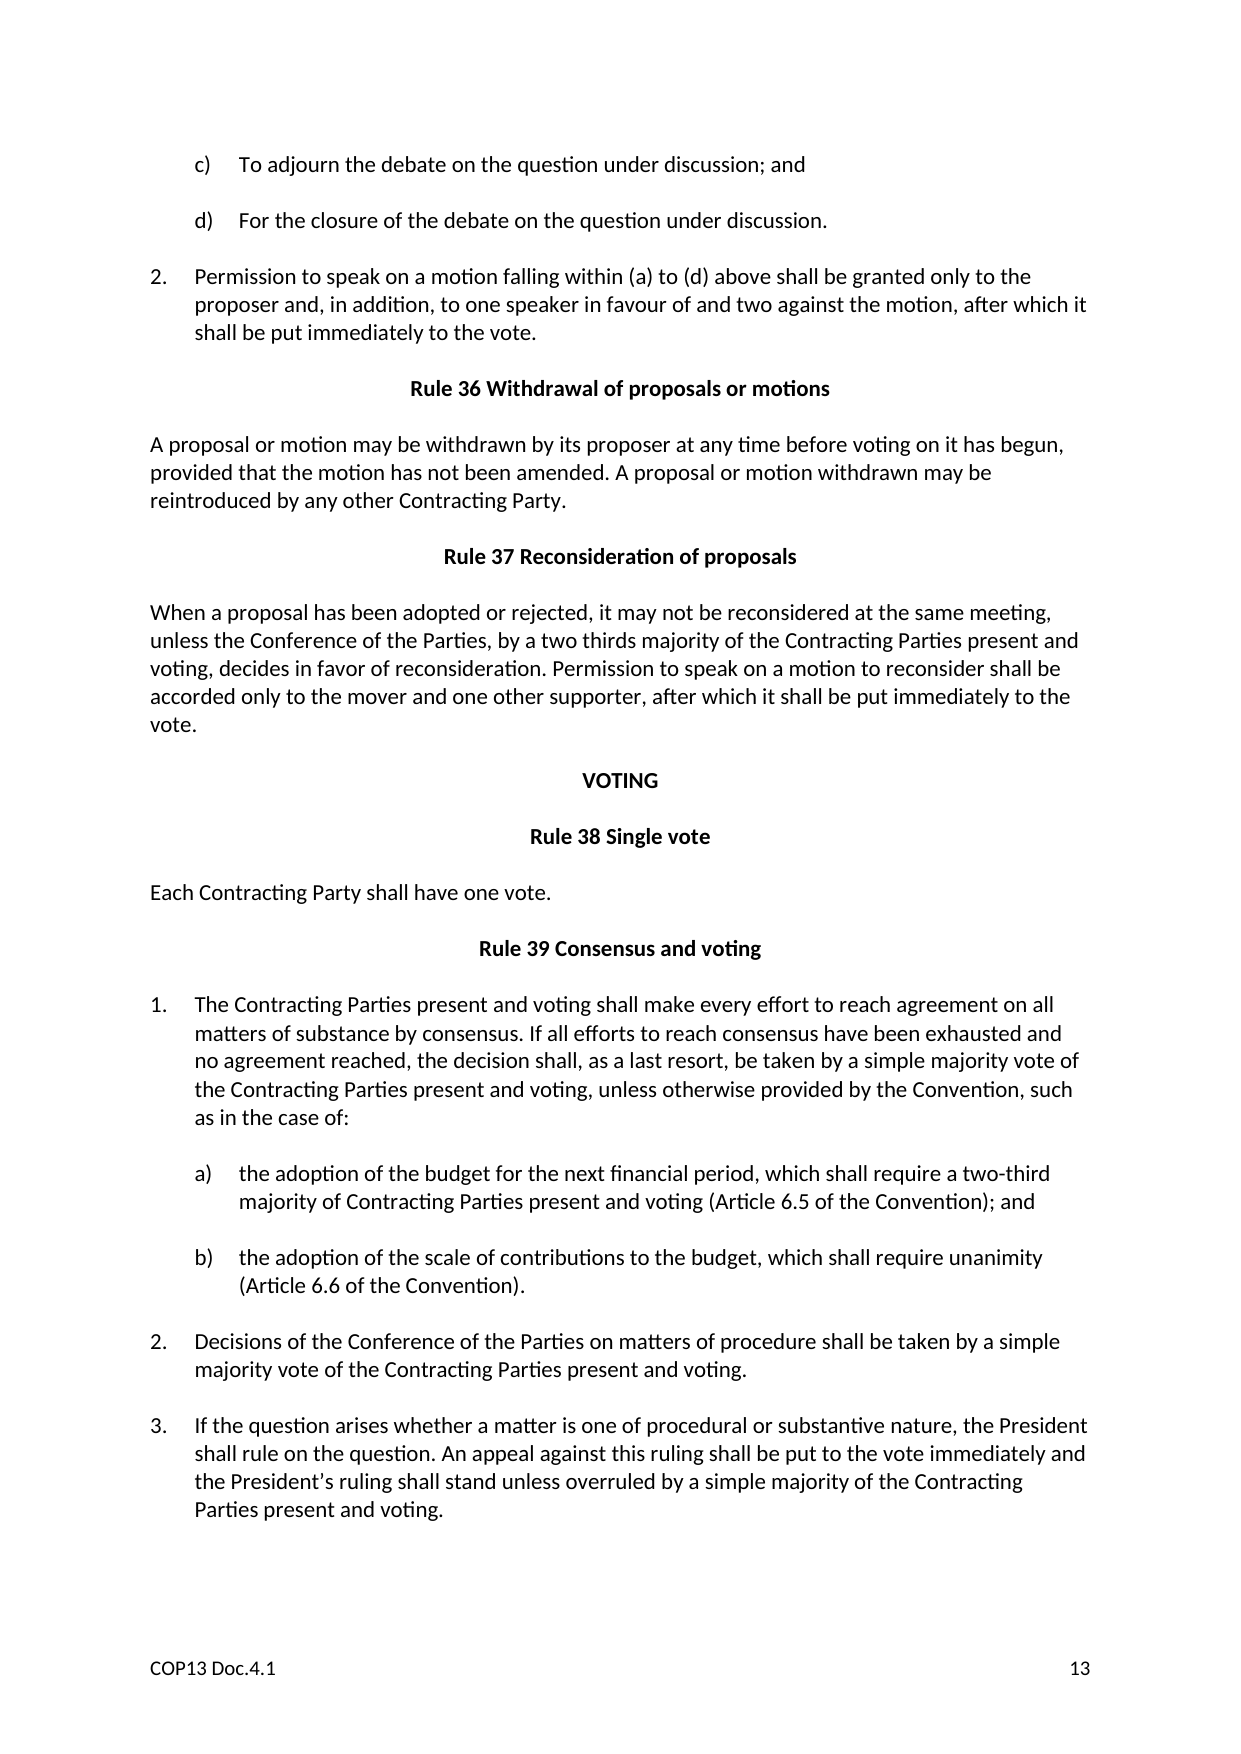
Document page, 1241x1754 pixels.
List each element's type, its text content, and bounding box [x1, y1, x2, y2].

list Permission to speak on a motion falling within (a) to (d) above shall be granted only to the proposer and, in addition, to one speaker in favour of and two against the motion, after which it shall be put immediately to the vote. [150, 262, 1090, 346]
text Rule 38 Single vote [150, 822, 1090, 851]
text Rule 39 Consensus and voting [150, 934, 1090, 963]
list To adjourn the debate on the question under discussion; and [194, 150, 1090, 178]
text A proposal or motion may be withdrawn by its proposer at any time before voting on it has begun, provided that the motion has not been amended. A proposal or motion withdrawn may be reintroduced by any other Contracting Party. [150, 430, 1090, 514]
text Rule 37 Reconsideration of proposals [150, 542, 1090, 570]
list the adoption of the scale of contributions to the budget, which shall require unanimity (Article 6.6 of the Convention). [194, 1243, 1090, 1299]
list For the closure of the debate on the question under discussion. [194, 206, 1090, 234]
list the adoption of the budget for the next financial period, which shall require a two-third majority of Contracting Parties present and voting (Article 6.5 of the Convention); and [194, 1159, 1090, 1215]
subtitle Rule 36 Withdrawal of proposals or motions [150, 374, 1090, 402]
text When a proposal has been adopted or rejected, it may not be reconsidered at the same meeting, unless the Conference of the Parties, by a two thirds majority of the Contracting Parties present and voting, decides in favor of reconsideration. Permission to speak on a motion to reconsider shall be accorded only to the mover and one other supporter, after which it shall be put immediately to the vote. [150, 598, 1090, 738]
list The Contracting Parties present and voting shall make every effort to reach agreement on all matters of substance by consensus. If all efforts to reach consensus have been exhausted and no agreement reached, the decision shall, as a last resort, be taken by a simple majority vote of the Contracting Parties present and voting, unless otherwise provided by the Convention, such as in the case of: [150, 991, 1090, 1131]
text Each Contracting Party shall have one vote. [150, 878, 1090, 907]
list Decisions of the Conference of the Parties on matters of procedure shall be taken by a simple majority vote of the Contracting Parties present and voting. [150, 1327, 1090, 1383]
text VOTING [150, 766, 1090, 794]
list If the question arises whether a matter is one of procedural or substantive nature, the President shall rule on the question. An appeal against this ruling shall be put to the vote immediately and the President’s ruling shall stand unless overruled by a simple majority of the Contracting Parties present and voting. [150, 1411, 1090, 1523]
